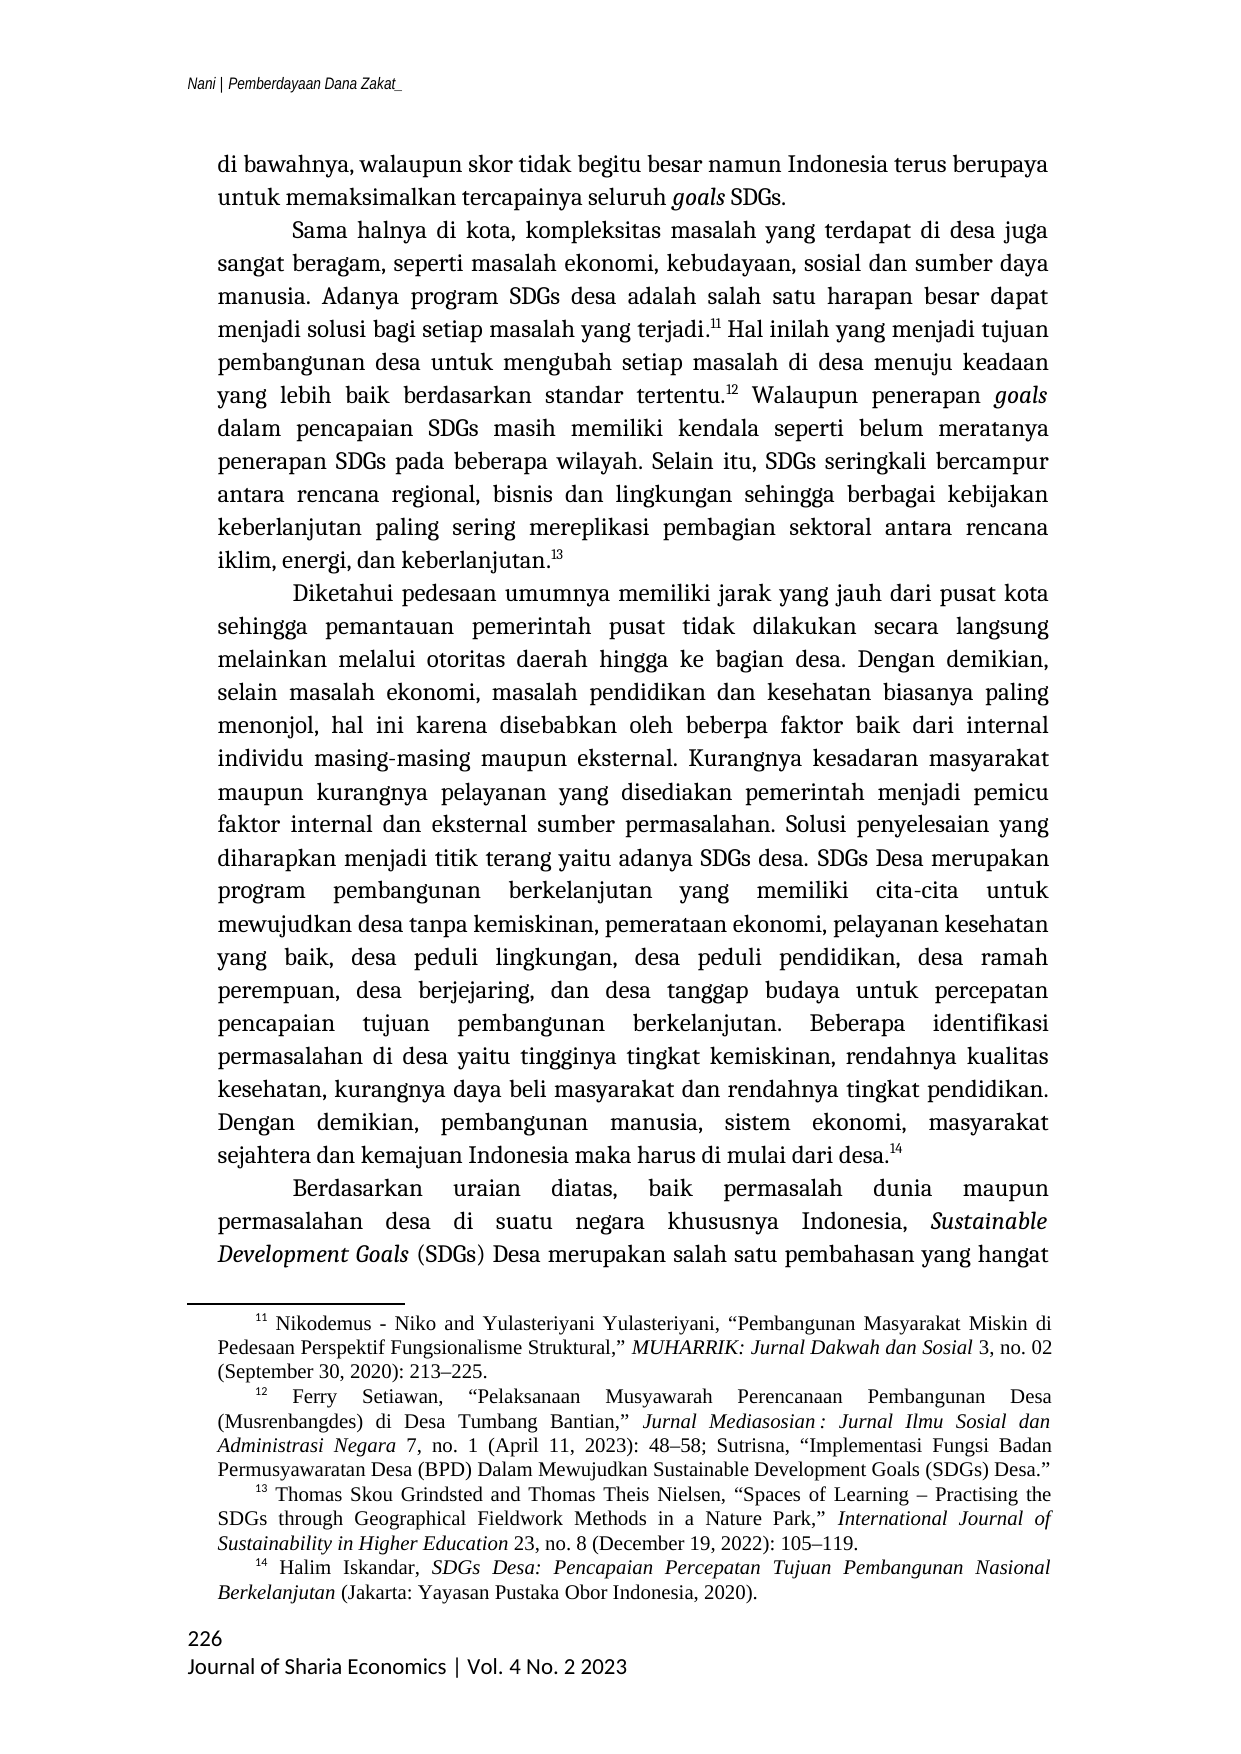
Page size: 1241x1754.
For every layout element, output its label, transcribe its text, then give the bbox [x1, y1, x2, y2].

text Sama halnya di kota, kompleksitas masalah yang terdapat di desa juga sangat beragam, seperti masalah ekonomi, kebudayaan, sosial dan sumber daya manusia. Adanya program SDGs desa adalah salah satu harapan besar dapat menjadi solusi bagi setiap masalah yang terjadi. Hal inilah yang menjadi tujuan pembangunan desa untuk mengubah setiap masalah di desa menuju keadaan yang lebih baik berdasarkan standar tertentu. Walaupun penerapan goals dalam pencapaian SDGs masih memiliki kendala seperti belum meratanya penerapan SDGs pada beberapa wilayah. Selain itu, SDGs seringkali bercampur antara rencana regional, bisnis dan lingkungan sehingga berbagai kebijakan keberlanjutan paling sering mereplikasi pembagian sektoral antara rencana iklim, energi, dan keberlanjutan. [217, 216, 1050, 575]
text Diketahui pedesaan umumnya memiliki jarak yang jauh dari pusat kota sehingga pemantauan pemerintah pusat tidak dilakukan secara langsung melainkan melalui otoritas daerah hingga ke bagian desa. Dengan demikian, selain masalah ekonomi, masalah pendidikan dan kesehatan biasanya paling menonjol, hal ini karena disebabkan oleh beberpa faktor baik dari internal individu masing-masing maupun eksternal. Kurangnya kesadaran masyarakat maupun kurangnya pelayanan yang disediakan pemerintah menjadi pemicu faktor internal dan eksternal sumber permasalahan. Solusi penyelesaian yang diharapkan menjadi titik terang yaitu adanya SDGs desa. SDGs Desa merupakan program pembangunan berkelanjutan yang memiliki cita-cita untuk mewujudkan desa tanpa kemiskinan, pemerataan ekonomi, pelayanan kesehatan yang baik, desa peduli lingkungan, desa peduli pendidikan, desa ramah perempuan, desa berjejaring, dan desa tanggap budaya untuk percepatan pencapaian tujuan pembangunan berkelanjutan. Beberapa identifikasi permasalahan di desa yaitu tingginya tingkat kemiskinan, rendahnya kualitas kesehatan, kurangnya daya beli masyarakat dan rendahnya tingkat pendidikan. Dengan demikian, pembangunan manusia, sistem ekonomi, masyarakat sejahtera dan kemajuan Indonesia maka harus di mulai dari desa. [217, 579, 1050, 953]
text Diketahui pedesaan umumnya memiliki jarak yang jauh dari pusat kota sehingga pemantauan pemerintah pusat tidak dilakukan secara langsung melainkan melalui otoritas daerah hingga ke bagian desa. Dengan demikian, selain masalah ekonomi, masalah pendidikan dan kesehatan biasanya paling menonjol, hal ini karena disebabkan oleh beberpa faktor baik dari internal individu masing-masing maupun eksternal. Kurangnya kesadaran masyarakat maupun kurangnya pelayanan yang disediakan pemerintah menjadi pemicu faktor internal dan eksternal sumber permasalahan. Solusi penyelesaian yang diharapkan menjadi titik terang yaitu adanya SDGs desa. SDGs Desa merupakan program pembangunan berkelanjutan yang memiliki cita-cita untuk mewujudkan desa tanpa kemiskinan, pemerataan ekonomi, pelayanan kesehatan yang baik, desa peduli lingkungan, desa peduli pendidikan, desa ramah perempuan, desa berjejaring, dan desa tanggap budaya untuk percepatan pencapaian tujuan pembangunan berkelanjutan. Beberapa identifikasi permasalahan di desa yaitu tingginya tingkat kemiskinan, rendahnya kualitas kesehatan, kurangnya daya beli masyarakat dan rendahnya tingkat pendidikan. Dengan demikian, pembangunan manusia, sistem ekonomi, masyarakat sejahtera dan kemajuan Indonesia maka harus di mulai dari desa. [217, 969, 1050, 1169]
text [217, 150, 1050, 212]
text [217, 1174, 1050, 1261]
